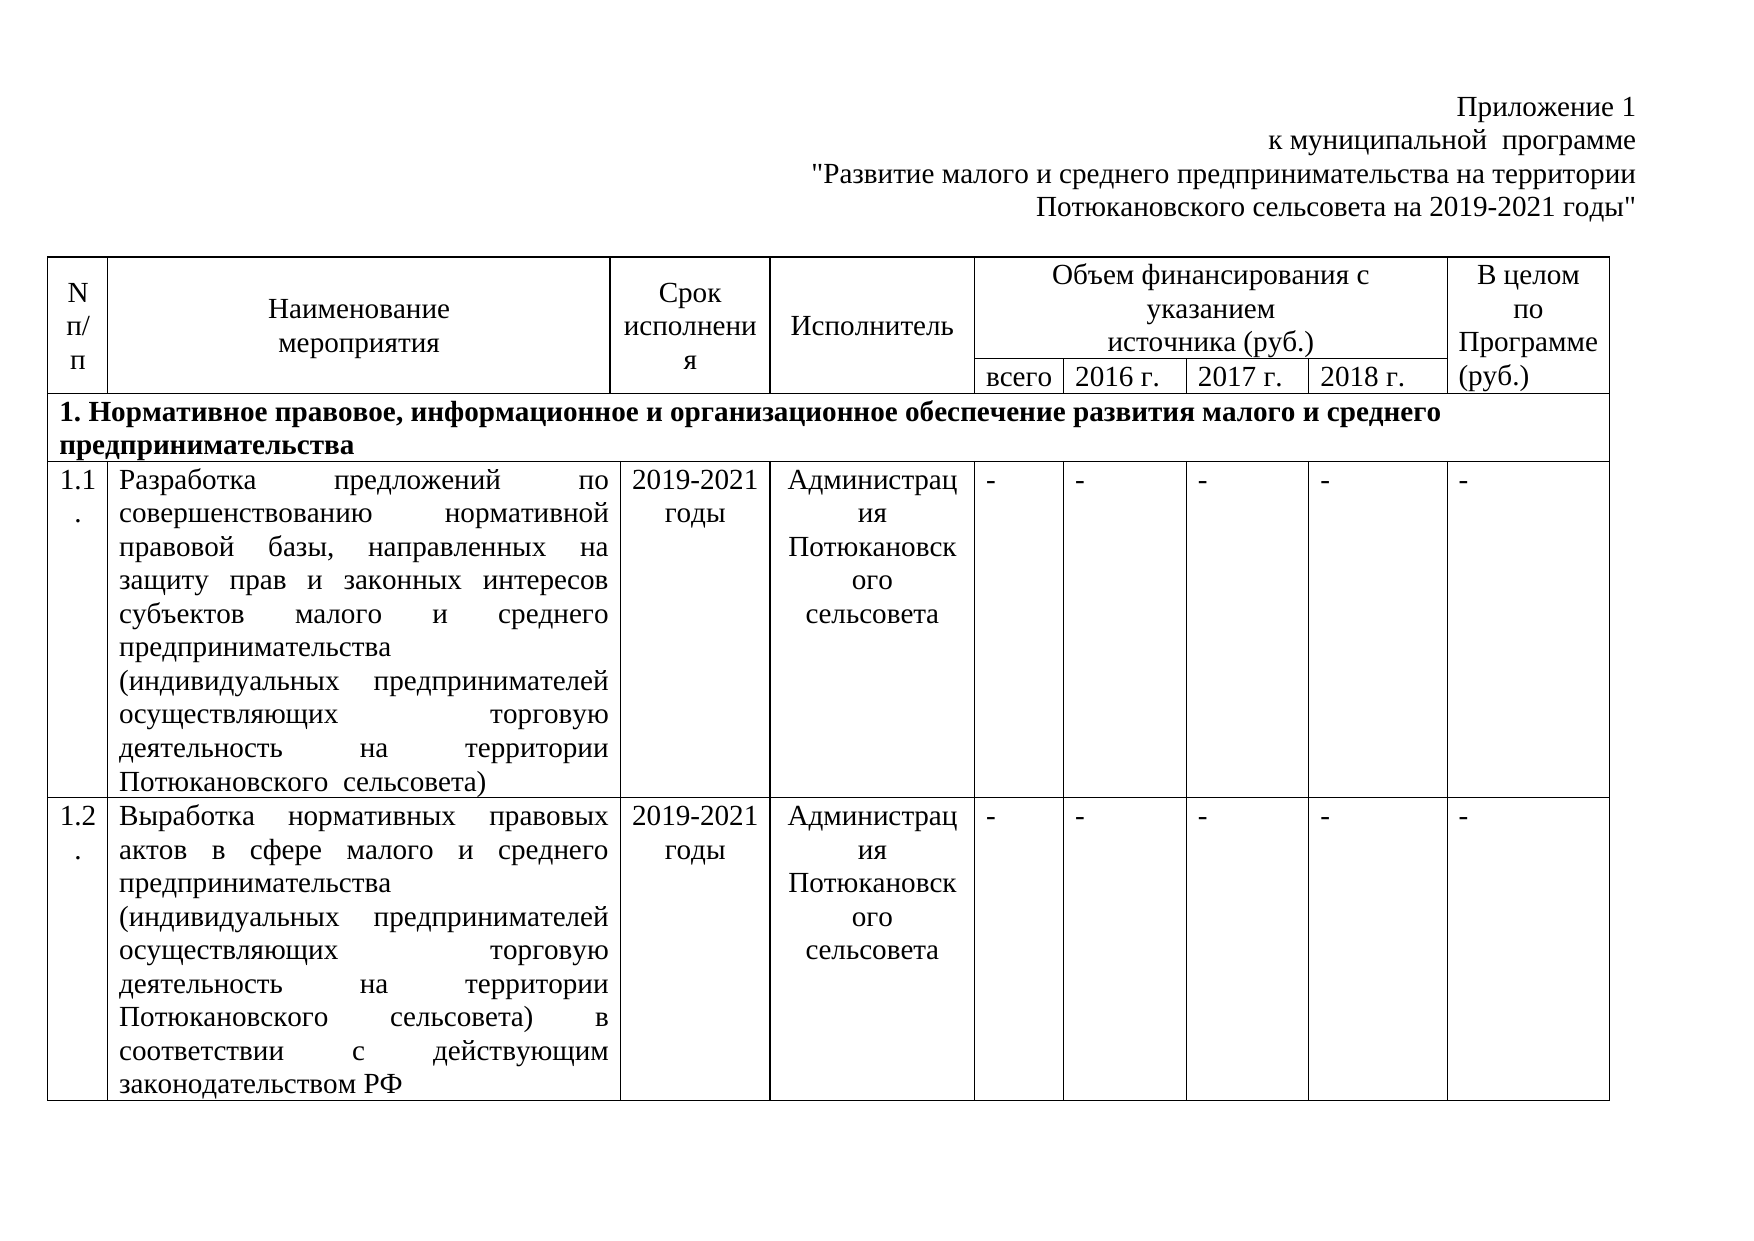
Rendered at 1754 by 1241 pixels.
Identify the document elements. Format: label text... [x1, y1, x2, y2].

table_header Исполнитель [771, 258, 974, 393]
table_header Срок исполнения [611, 258, 769, 393]
table_header Объем финансирования с указанием источника (руб.) [975, 258, 1447, 358]
table_cell Выработка нормативных правовых актов в сфере малого и среднего предпринимательства (индивидуальных предпринимателей осуществляющих торговую деятельность на территории Потюкановского сельсовета) в соответствии с действующим законодательством РФ [108, 798, 620, 1100]
table_cell 1.1. [48, 462, 107, 797]
table_cell - [1187, 798, 1308, 1100]
table_cell 2017 г. [1187, 359, 1308, 393]
table_cell - [1309, 462, 1447, 797]
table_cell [771, 798, 974, 1100]
table_cell 2016 г. [1064, 359, 1186, 393]
table_header В целом по Программе (руб.) [1448, 258, 1609, 393]
text Потюкановского сельсовета на 2019-2021 годы" [59, 189, 1636, 223]
table_cell - [1448, 462, 1609, 797]
text "Развитие малого и среднего предпринимательства на территории [59, 156, 1636, 189]
table_header N п/п [48, 258, 107, 393]
table_cell - [1448, 798, 1609, 1100]
table_cell 1. Нормативное правовое, информационное и организационное обеспечение развития малого и среднего предпринимательства [48, 394, 1609, 461]
table_cell - [1064, 798, 1186, 1100]
table_cell 1.2. [48, 798, 107, 1100]
table_cell 2018 г. [1309, 359, 1447, 393]
table_cell - [1187, 462, 1308, 797]
table_cell - [975, 798, 1063, 1100]
table_cell 2019-2021 годы [621, 462, 769, 797]
table_cell Разработка предложений по совершенствованию нормативной правовой базы, направленных на защиту прав и законных интересов субъектов малого и среднего предпринимательства (индивидуальных предпринимателей осуществляющих торговую деятельность на территории Потюкановского сельсовета) [108, 462, 620, 797]
table_cell - [1309, 798, 1447, 1100]
table_cell 2019-2021 годы [621, 798, 769, 1100]
table_cell Администрация Потюкановского сельсовета [771, 462, 974, 797]
table_header Наименование мероприятия [108, 258, 609, 393]
text к муниципальной программе [59, 122, 1636, 156]
table_cell всего [975, 359, 1063, 393]
table_cell - [1064, 462, 1186, 797]
text Приложение 1 [59, 89, 1636, 122]
table_cell - [975, 462, 1063, 797]
